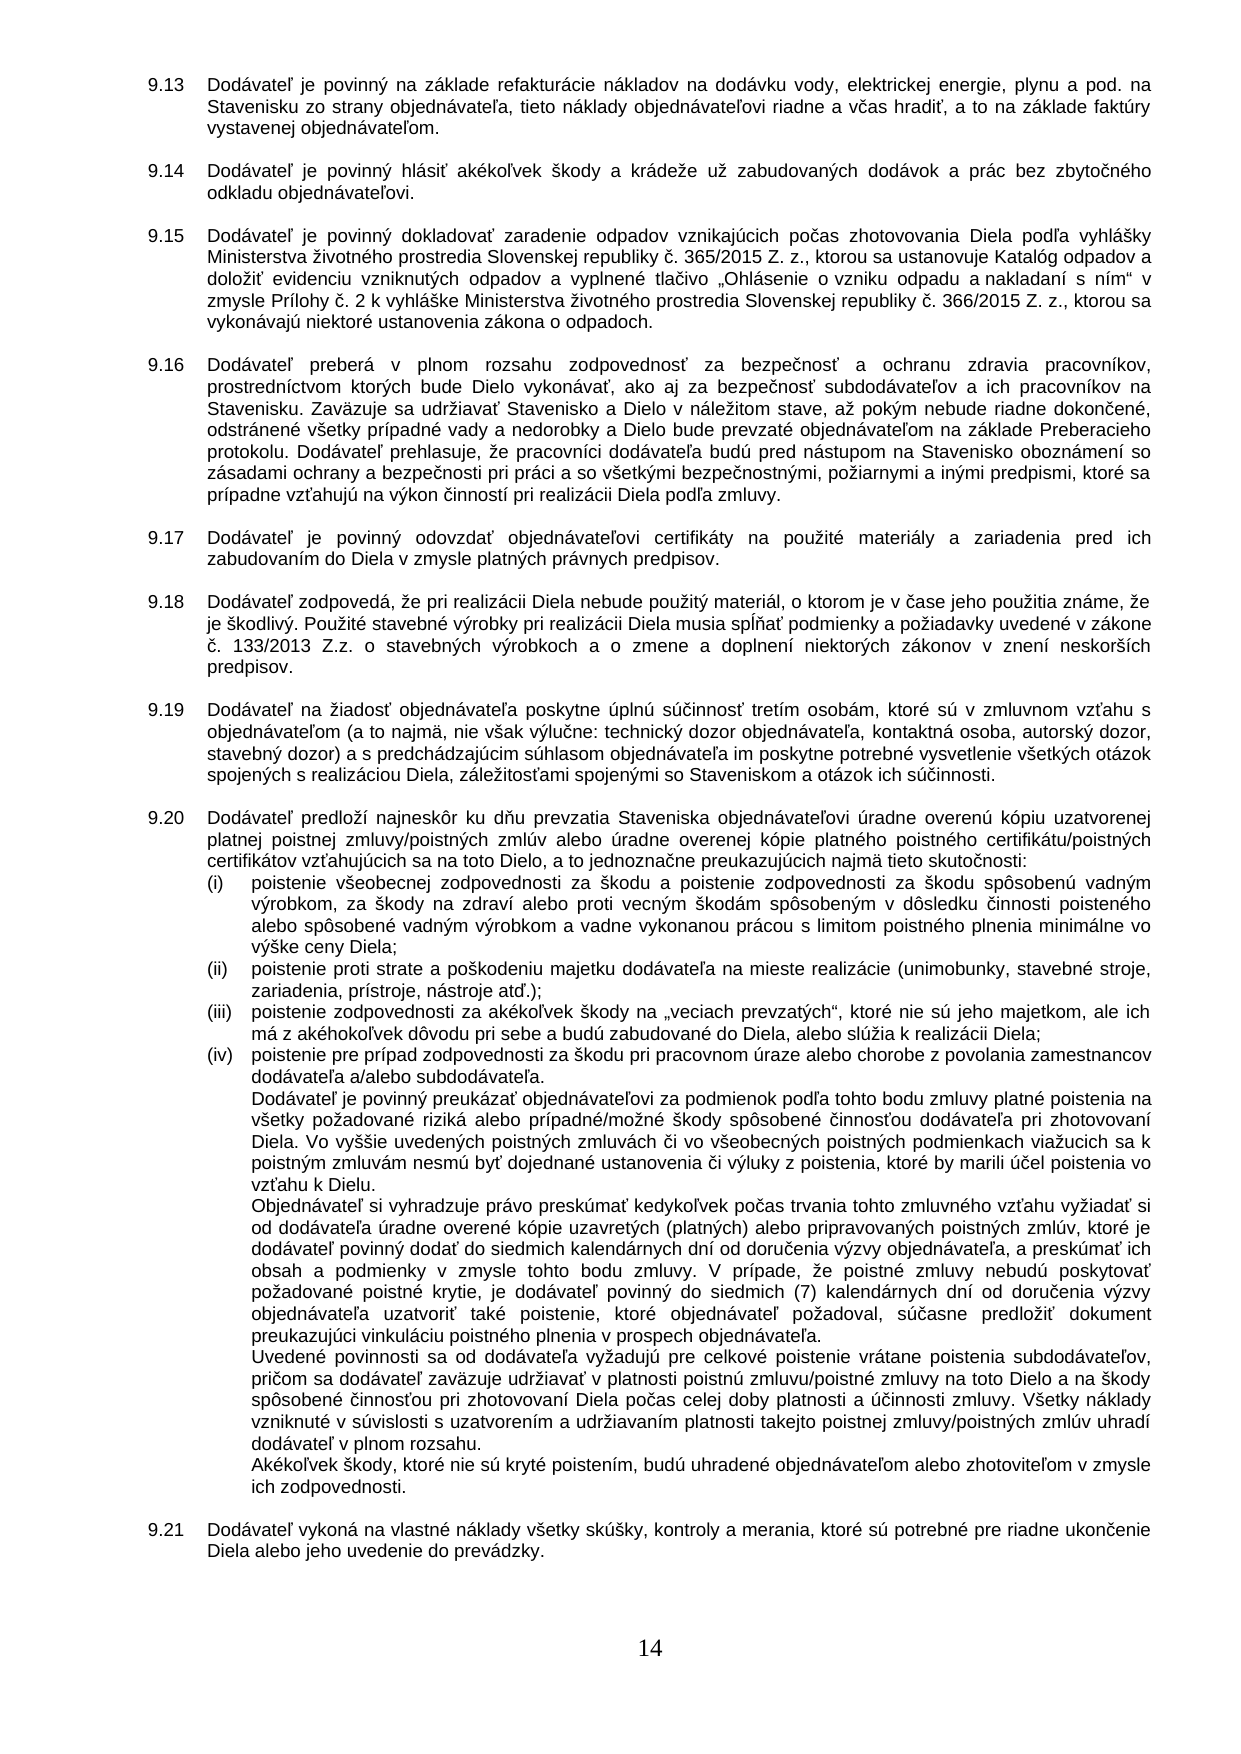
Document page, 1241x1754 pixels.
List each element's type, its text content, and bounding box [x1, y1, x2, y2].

text Uvedené povinnosti sa od dodávateľa vyžadujú pre celkové poistenie vrátane poistenia subdodávateľov, pričom sa dodávateľ zaväzuje udržiavať v platnosti poistnú zmluvu/poistné zmluvy na toto Dielo a na škody spôsobené činnosťou pri zhotovovaní Diela počas celej doby platnosti a účinnosti zmluvy. Všetky náklady vzniknuté v súvislosti s uzatvorením a udržiavaním platnosti takejto poistnej zmluvy/poistných zmlúv uhradí dodávateľ v plnom rozsahu. [251, 1346, 1152, 1454]
list Dodávateľ je povinný odovzdať objednávateľovi certifikáty na použité materiály a zariadenia pred ich zabudovaním do Diela v zmysle platných právnych predpisov. [148, 527, 1152, 570]
list poistenie pre prípad zodpovednosti za škodu pri pracovnom úraze alebo chorobe z povolania zamestnancov dodávateľa a/alebo subdodávateľa. [207, 1044, 1152, 1087]
list Dodávateľ na žiadosť objednávateľa poskytne úplnú súčinnosť tretím osobám, ktoré sú v zmluvnom vzťahu s objednávateľom (a to najmä, nie však výlučne: technický dozor objednávateľa, kontaktná osoba, autorský dozor, stavebný dozor) a s predchádzajúcim súhlasom objednávateľa im poskytne potrebné vysvetlenie všetkých otázok spojených s realizáciou Diela, záležitosťami spojenými so Staveniskom a otázok ich súčinnosti. [148, 699, 1152, 785]
list poistenie zodpovednosti za akékoľvek škody na „veciach prevzatých“, ktoré nie sú jeho majetkom, ale ich má z akéhokoľvek dôvodu pri sebe a budú zabudované do Diela, alebo slúžia k realizácii Diela; [207, 1001, 1152, 1044]
list Dodávateľ predloží najneskôr ku dňu prevzatia Staveniska objednávateľovi úradne overenú kópiu uzatvorenej platnej poistnej zmluvy/poistných zmlúv alebo úradne overenej kópie platného poistného certifikátu/poistných certifikátov vzťahujúcich sa na toto Dielo, a to jednoznačne preukazujúcich najmä tieto skutočnosti: [148, 807, 1152, 872]
list poistenie proti strate a poškodeniu majetku dodávateľa na mieste realizácie (unimobunky, stavebné stroje, zariadenia, prístroje, nástroje atď.); [207, 958, 1152, 1001]
list Dodávateľ je povinný na základe refakturácie nákladov na dodávku vody, elektrickej energie, plynu a pod. na Stavenisku zo strany objednávateľa, tieto náklady objednávateľovi riadne a včas hradiť, a to na základe faktúry vystavenej objednávateľom. [148, 74, 1152, 138]
text Dodávateľ je povinný preukázať objednávateľovi za podmienok podľa tohto bodu zmluvy platné poistenia na všetky požadované riziká alebo prípadné/možné škody spôsobené činnosťou dodávateľa pri zhotovovaní Diela. Vo vyššie uvedených poistných zmluvách či vo všeobecných poistných podmienkach viažucich sa k poistným zmluvám nesmú byť dojednané ustanovenia či výluky z poistenia, ktoré by marili účel poistenia vo vzťahu k Dielu. [251, 1087, 1152, 1195]
list poistenie všeobecnej zodpovednosti za škodu a poistenie zodpovednosti za škodu spôsobenú vadným výrobkom, za škody na zdraví alebo proti vecným škodám spôsobeným v dôsledku činnosti poisteného alebo spôsobené vadným výrobkom a vadne vykonanou prácou s limitom poistného plnenia minimálne vo výške ceny Diela; [207, 872, 1152, 958]
list Dodávateľ preberá v plnom rozsahu zodpovednosť za bezpečnosť a ochranu zdravia pracovníkov, prostredníctvom ktorých bude Dielo vykonávať, ako aj za bezpečnosť subdodávateľov a ich pracovníkov na Stavenisku. Zaväzuje sa udržiavať Stavenisko a Dielo v náležitom stave, až pokým nebude riadne dokončené, odstránené všetky prípadné vady a nedorobky a Dielo bude prevzaté objednávateľom na základe Preberacieho protokolu. Dodávateľ prehlasuje, že pracovníci dodávateľa budú pred nástupom na Stavenisko oboznámení so zásadami ochrany a bezpečnosti pri práci a so všetkými bezpečnostnými, požiarnymi a inými predpismi, ktoré sa prípadne vzťahujú na výkon činností pri realizácii Diela podľa zmluvy. [148, 354, 1152, 505]
list Dodávateľ je povinný dokladovať zaradenie odpadov vznikajúcich počas zhotovovania Diela podľa vyhlášky Ministerstva životného prostredia Slovenskej republiky č. 365/2015 Z. z., ktorou sa ustanovuje Katalóg odpadov a doložiť evidenciu vzniknutých odpadov a vyplnené tlačivo „Ohlásenie o vzniku odpadu a nakladaní s ním“ v zmysle Prílohy č. 2 k vyhláške Ministerstva životného prostredia Slovenskej republiky č. 366/2015 Z. z., ktorou sa vykonávajú niektoré ustanovenia zákona o odpadoch. [148, 225, 1152, 333]
text Akékoľvek škody, ktoré nie sú kryté poistením, budú uhradené objednávateľom alebo zhotoviteľom v zmysle ich zodpovednosti. [251, 1454, 1152, 1497]
list Dodávateľ vykoná na vlastné náklady všetky skúšky, kontroly a merania, ktoré sú potrebné pre riadne ukončenie Diela alebo jeho uvedenie do prevádzky. [148, 1518, 1152, 1562]
text Objednávateľ si vyhradzuje právo preskúmať kedykoľvek počas trvania tohto zmluvného vzťahu vyžiadať si od dodávateľa úradne overené kópie uzavretých (platných) alebo pripravovaných poistných zmlúv, ktoré je dodávateľ povinný dodať do siedmich kalendárnych dní od doručenia výzvy objednávateľa, a preskúmať ich obsah a podmienky v zmysle tohto bodu zmluvy. V prípade, že poistné zmluvy nebudú poskytovať požadované poistné krytie, je dodávateľ povinný do siedmich (7) kalendárnych dní od doručenia výzvy objednávateľa uzatvoriť také poistenie, ktoré objednávateľ požadoval, súčasne predložiť dokument preukazujúci vinkuláciu poistného plnenia v prospech objednávateľa. [251, 1195, 1152, 1346]
list Dodávateľ je povinný hlásiť akékoľvek škody a krádeže už zabudovaných dodávok a prác bez zbytočného odkladu objednávateľovi. [148, 160, 1152, 203]
list Dodávateľ zodpovedá, že pri realizácii Diela nebude použitý materiál, o ktorom je v čase jeho použitia známe, že je škodlivý. Použité stavebné výrobky pri realizácii Diela musia spĺňať podmienky a požiadavky uvedené v zákone č. 133/2013 Z.z. o stavebných výrobkoch a o zmene a doplnení niektorých zákonov v znení neskorších predpisov. [148, 591, 1152, 678]
